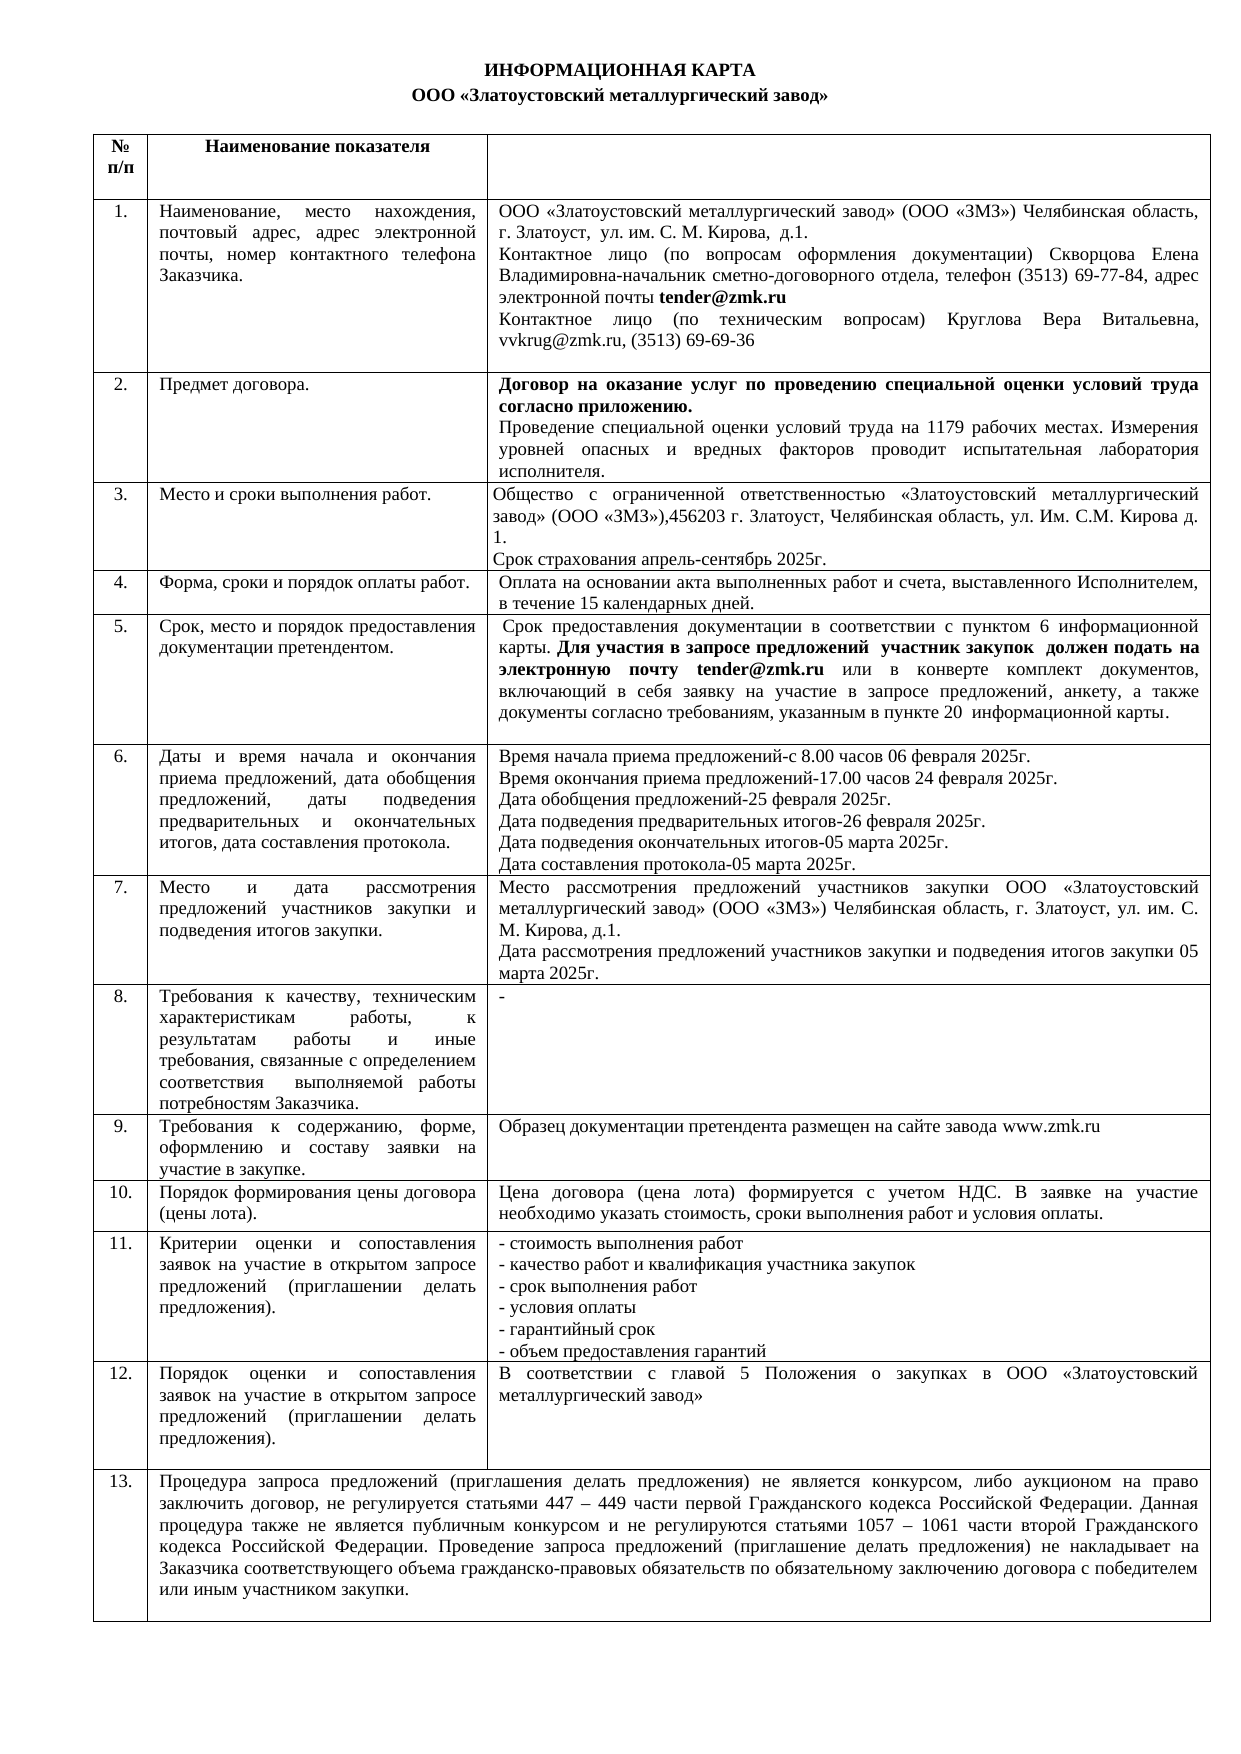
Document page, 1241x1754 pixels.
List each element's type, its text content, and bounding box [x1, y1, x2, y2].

table_cell Порядок оценки и сопоставления заявок на участие в открытом запросе предложений (приглашении делать предложения). [148, 1362, 487, 1469]
table_cell - [488, 985, 1210, 1114]
table_cell 13. [94, 1470, 147, 1621]
table_cell Процедура запроса предложений (приглашения делать предложения) не является конкурсом, либо аукционом на право заключить договор, не регулируется статьями 447 – 449 части первой Гражданского кодекса Российской Федерации. Данная процедура также не является публичным конкурсом и не регулируются статьями 1057 – 1061 части второй Гражданского кодекса Российской Федерации. Проведение запроса предложений (приглашение делать предложения) не накладывает на Заказчика соответствующего объема гражданско-правовых обязательств по обязательному заключению договора с победителем или иным участником закупки. [148, 1470, 1210, 1621]
table_cell 9. [94, 1115, 147, 1179]
table_cell 12. [94, 1362, 147, 1469]
table_cell Образец документации претендента размещен на сайте завода www.zmk.ru [488, 1115, 1210, 1179]
table_cell - стоимость выполнения работ - качество работ и квалификация участника закупок - срок выполнения работ - условия оплаты - гарантийный срок - объем предоставления гарантий [488, 1232, 1210, 1361]
table_header № п/п [94, 135, 147, 198]
table_cell 1. [94, 200, 147, 372]
table_header [488, 135, 1210, 198]
table_cell Наименование, место нахождения, почтовый адрес, адрес электронной почты, номер контактного телефона Заказчика. [148, 200, 487, 372]
table_cell Цена договора (цена лота) формируется с учетом НДС. В заявке на участие необходимо указать стоимость, сроки выполнения работ и условия оплаты. [488, 1181, 1210, 1231]
table_cell 10. [94, 1181, 147, 1231]
table_cell ООО «Златоустовский металлургический завод» (ООО «ЗМЗ») Челябинская область, г. Златоуст, ул. им. С. М. Кирова, д.1. Контактное лицо (по вопросам оформления документации) Скворцова Елена Владимировна-начальник сметно-договорного отдела, телефон (3513) 69-77-84, адрес электронной почты tender@zmk.ru Контактное лицо (по техническим вопросам) Круглова Вера Витальевна, vvkrug@zmk.ru, (3513) 69-69-36 [488, 200, 1210, 372]
table_cell Требования к содержанию, форме, оформлению и составу заявки на участие в закупке. [148, 1115, 487, 1179]
table_cell 8. [94, 985, 147, 1114]
table_cell Оплата на основании акта выполненных работ и счета, выставленного Исполнителем, в течение 15 календарных дней. [488, 571, 1210, 614]
table_cell 7. [94, 876, 147, 983]
table_cell Срок предоставления документации в соответствии с пунктом 6 информационной карты. Для участия в запросе предложений участник закупок должен подать на электронную почту tender@zmk.ru или в конверте комплект документов, включающий в себя заявку на участие в запросе предложений, анкету, а также документы согласно требованиям, указанным в пункте 20 информационной карты. [488, 615, 1210, 744]
table_cell Порядок формирования цены договора (цены лота). [148, 1181, 487, 1231]
table_cell 5. [94, 615, 147, 744]
table_header Наименование показателя [148, 135, 487, 198]
table_cell Место и дата рассмотрения предложений участников закупки и подведения итогов закупки. [148, 876, 487, 983]
table_cell 3. [94, 483, 147, 569]
text ООО «Златоустовский металлургический завод» [89, 84, 1152, 106]
table_cell Даты и время начала и окончания приема предложений, дата обобщения предложений, даты подведения предварительных и окончательных итогов, дата составления протокола. [148, 745, 487, 874]
table_cell Общество с ограниченной ответственностью «Златоустовский металлургический завод» (ООО «ЗМЗ»),456203 г. Златоуст, Челябинская область, ул. Им. С.М. Кирова д. 1. Срок страхования апрель-сентябрь 2025г. [488, 483, 1210, 569]
table_cell Договор на оказание услуг по проведению специальной оценки условий труда согласно приложению. Проведение специальной оценки условий труда на 1179 рабочих местах. Измерения уровней опасных и вредных факторов проводит испытательная лаборатория исполнителя. [488, 373, 1210, 482]
table_cell Требования к качеству, техническим характеристикам работы, к результатам работы и иные требования, связанные с определением соответствия выполняемой работы потребностям Заказчика. [148, 985, 487, 1114]
table_cell 2. [94, 373, 147, 482]
table_cell Предмет договора. [148, 373, 487, 482]
table_cell Время начала приема предложений-с 8.00 часов 06 февраля 2025г. Время окончания приема предложений-17.00 часов 24 февраля 2025г. Дата обобщения предложений-25 февраля 2025г. Дата подведения предварительных итогов-26 февраля 2025г. Дата подведения окончательных итогов-05 марта 2025г. Дата составления протокола-05 марта 2025г. [488, 745, 1210, 874]
table_cell Место рассмотрения предложений участников закупки ООО «Златоустовский металлургический завод» (ООО «ЗМЗ») Челябинская область, г. Златоуст, ул. им. С. М. Кирова, д.1. Дата рассмотрения предложений участников закупки и подведения итогов закупки 05 марта 2025г. [488, 876, 1210, 983]
table_cell Срок, место и порядок предоставления документации претендентом. [148, 615, 487, 744]
table_cell 11. [94, 1232, 147, 1361]
table_cell 6. [94, 745, 147, 874]
table_cell Место и сроки выполнения работ. [148, 483, 487, 569]
table_cell Форма, сроки и порядок оплаты работ. [148, 571, 487, 614]
text ИНФОРМАЦИОННАЯ КАРТА [89, 59, 1152, 81]
table_cell В соответствии с главой 5 Положения о закупках в ООО «Златоустовский металлургический завод» [488, 1362, 1210, 1469]
table_cell Критерии оценки и сопоставления заявок на участие в открытом запросе предложений (приглашении делать предложения). [148, 1232, 487, 1361]
table_cell 4. [94, 571, 147, 614]
